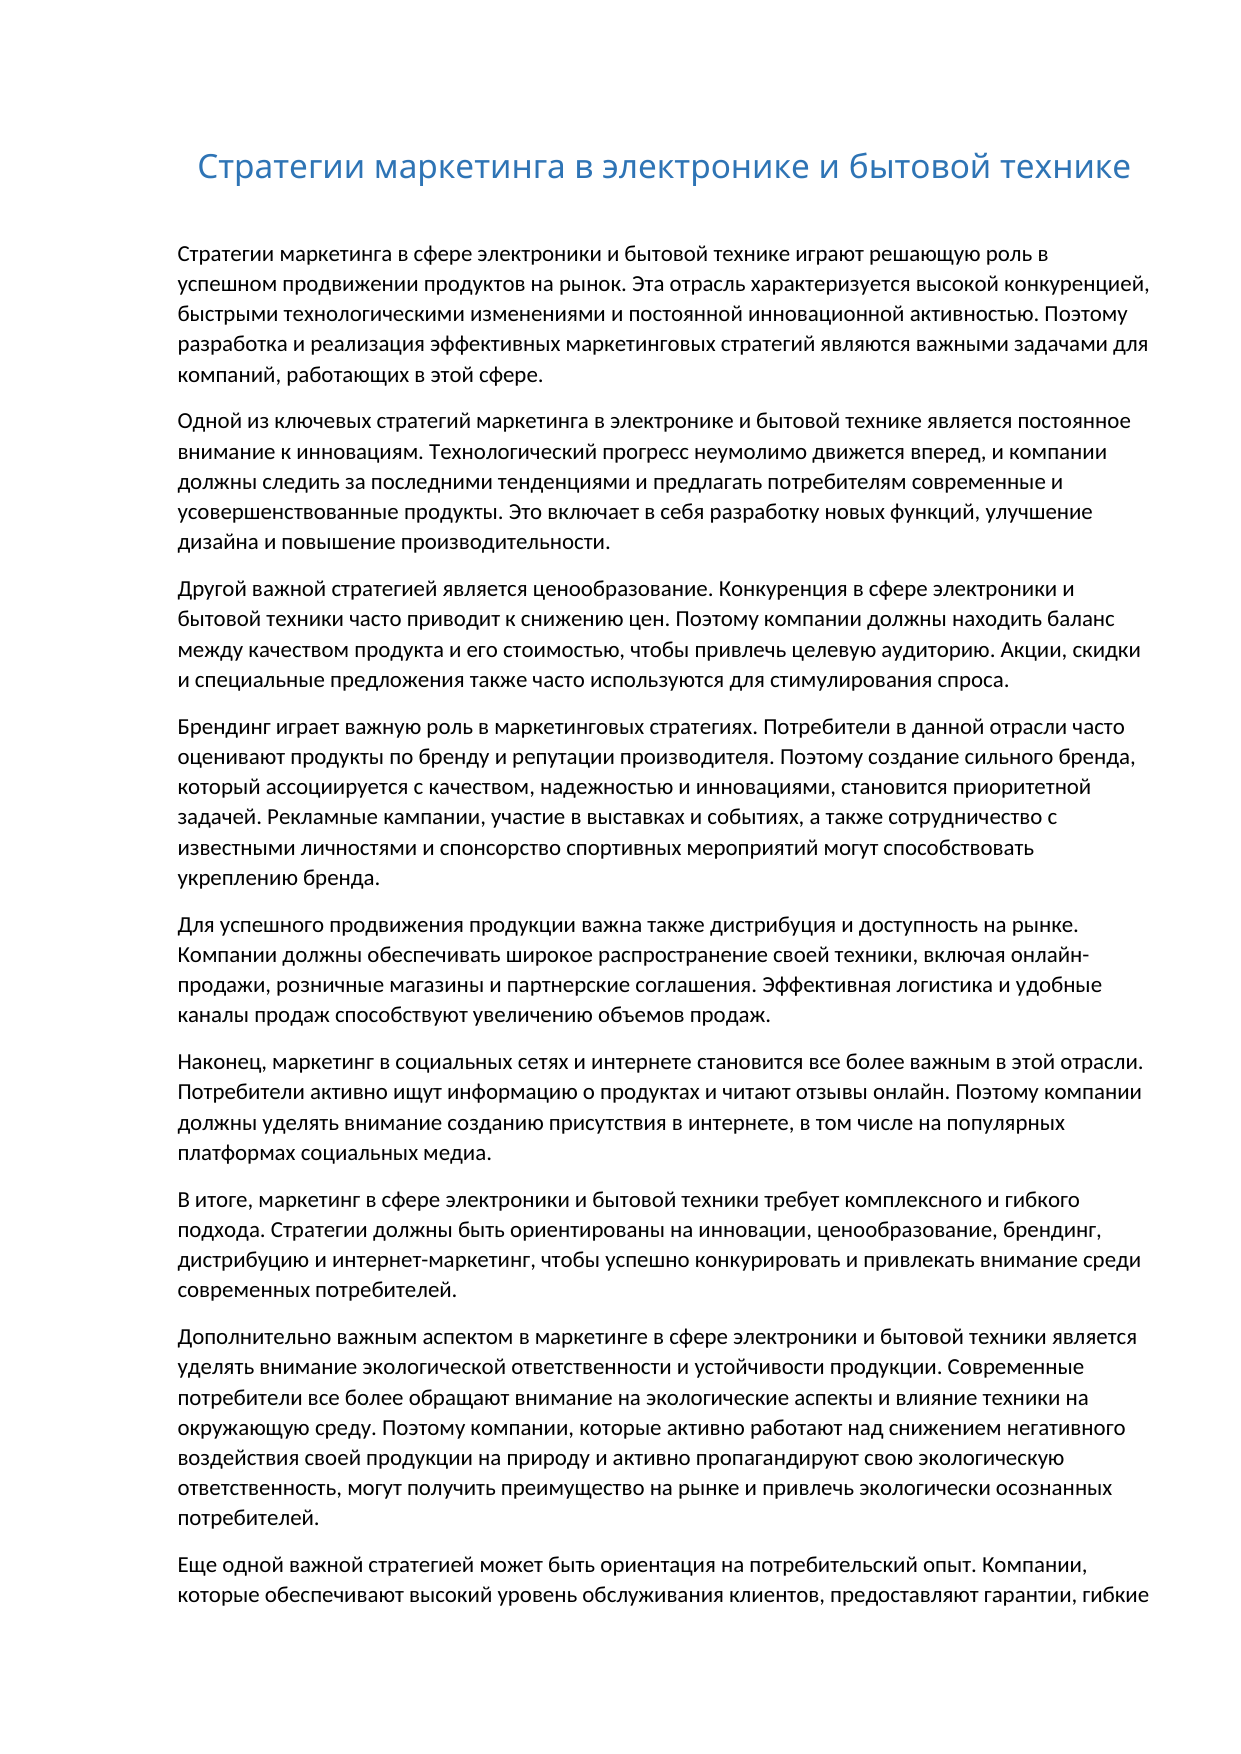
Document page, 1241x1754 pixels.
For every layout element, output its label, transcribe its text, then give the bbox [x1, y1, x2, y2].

subtitle Стратегии маркетинга в электронике и бытовой технике [177, 143, 1152, 188]
text Брендинг играет важную роль в маркетинговых стратегиях. Потребители в данной отрасли часто оценивают продукты по бренду и репутации производителя. Поэтому создание сильного бренда, который ассоциируется с качеством, надежностью и инновациями, становится приоритетной задачей. Рекламные кампании, участие в выставках и событиях, а также сотрудничество с известными личностями и спонсорство спортивных мероприятий могут способствовать укреплению бренда. [177, 712, 1152, 891]
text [177, 1550, 1152, 1609]
text Наконец, маркетинг в социальных сетях и интернете становится все более важным в этой отрасли. Потребители активно ищут информацию о продуктах и читают отзывы онлайн. Поэтому компании должны уделять внимание созданию присутствия в интернете, в том числе на популярных платформах социальных медиа. [177, 1047, 1152, 1166]
text В итоге, маркетинг в сфере электроники и бытовой техники требует комплексного и гибкого подхода. Стратегии должны быть ориентированы на инновации, ценообразование, брендинг, дистрибуцию и интернет-маркетинг, чтобы успешно конкурировать и привлекать внимание среди современных потребителей. [177, 1185, 1152, 1303]
text Для успешного продвижения продукции важна также дистрибуция и доступность на рынке. Компании должны обеспечивать широкое распространение своей техники, включая онлайн-продажи, розничные магазины и партнерские соглашения. Эффективная логистика и удобные каналы продаж способствуют увеличению объемов продаж. [177, 910, 1152, 1028]
text Стратегии маркетинга в сфере электроники и бытовой технике играют решающую роль в успешном продвижении продуктов на рынок. Эта отрасль характеризуется высокой конкуренцией, быстрыми технологическими изменениями и постоянной инновационной активностью. Поэтому разработка и реализация эффективных маркетинговых стратегий являются важными задачами для компаний, работающих в этой сфере. [177, 239, 1152, 388]
text Дополнительно важным аспектом в маркетинге в сфере электроники и бытовой техники является уделять внимание экологической ответственности и устойчивости продукции. Современные потребители все более обращают внимание на экологические аспекты и влияние техники на окружающую среду. Поэтому компании, которые активно работают над снижением негативного воздействия своей продукции на природу и активно пропагандируют свою экологическую ответственность, могут получить преимущество на рынке и привлечь экологически осознанных потребителей. [177, 1322, 1152, 1532]
text Другой важной стратегией является ценообразование. Конкуренция в сфере электроники и бытовой техники часто приводит к снижению цен. Поэтому компании должны находить баланс между качеством продукта и его стоимостью, чтобы привлечь целевую аудиторию. Акции, скидки и специальные предложения также часто используются для стимулирования спроса. [177, 574, 1152, 693]
text Одной из ключевых стратегий маркетинга в электронике и бытовой технике является постоянное внимание к инновациям. Технологический прогресс неумолимо движется вперед, и компании должны следить за последними тенденциями и предлагать потребителям современные и усовершенствованные продукты. Это включает в себя разработку новых функций, улучшение дизайна и повышение производительности. [177, 407, 1152, 556]
